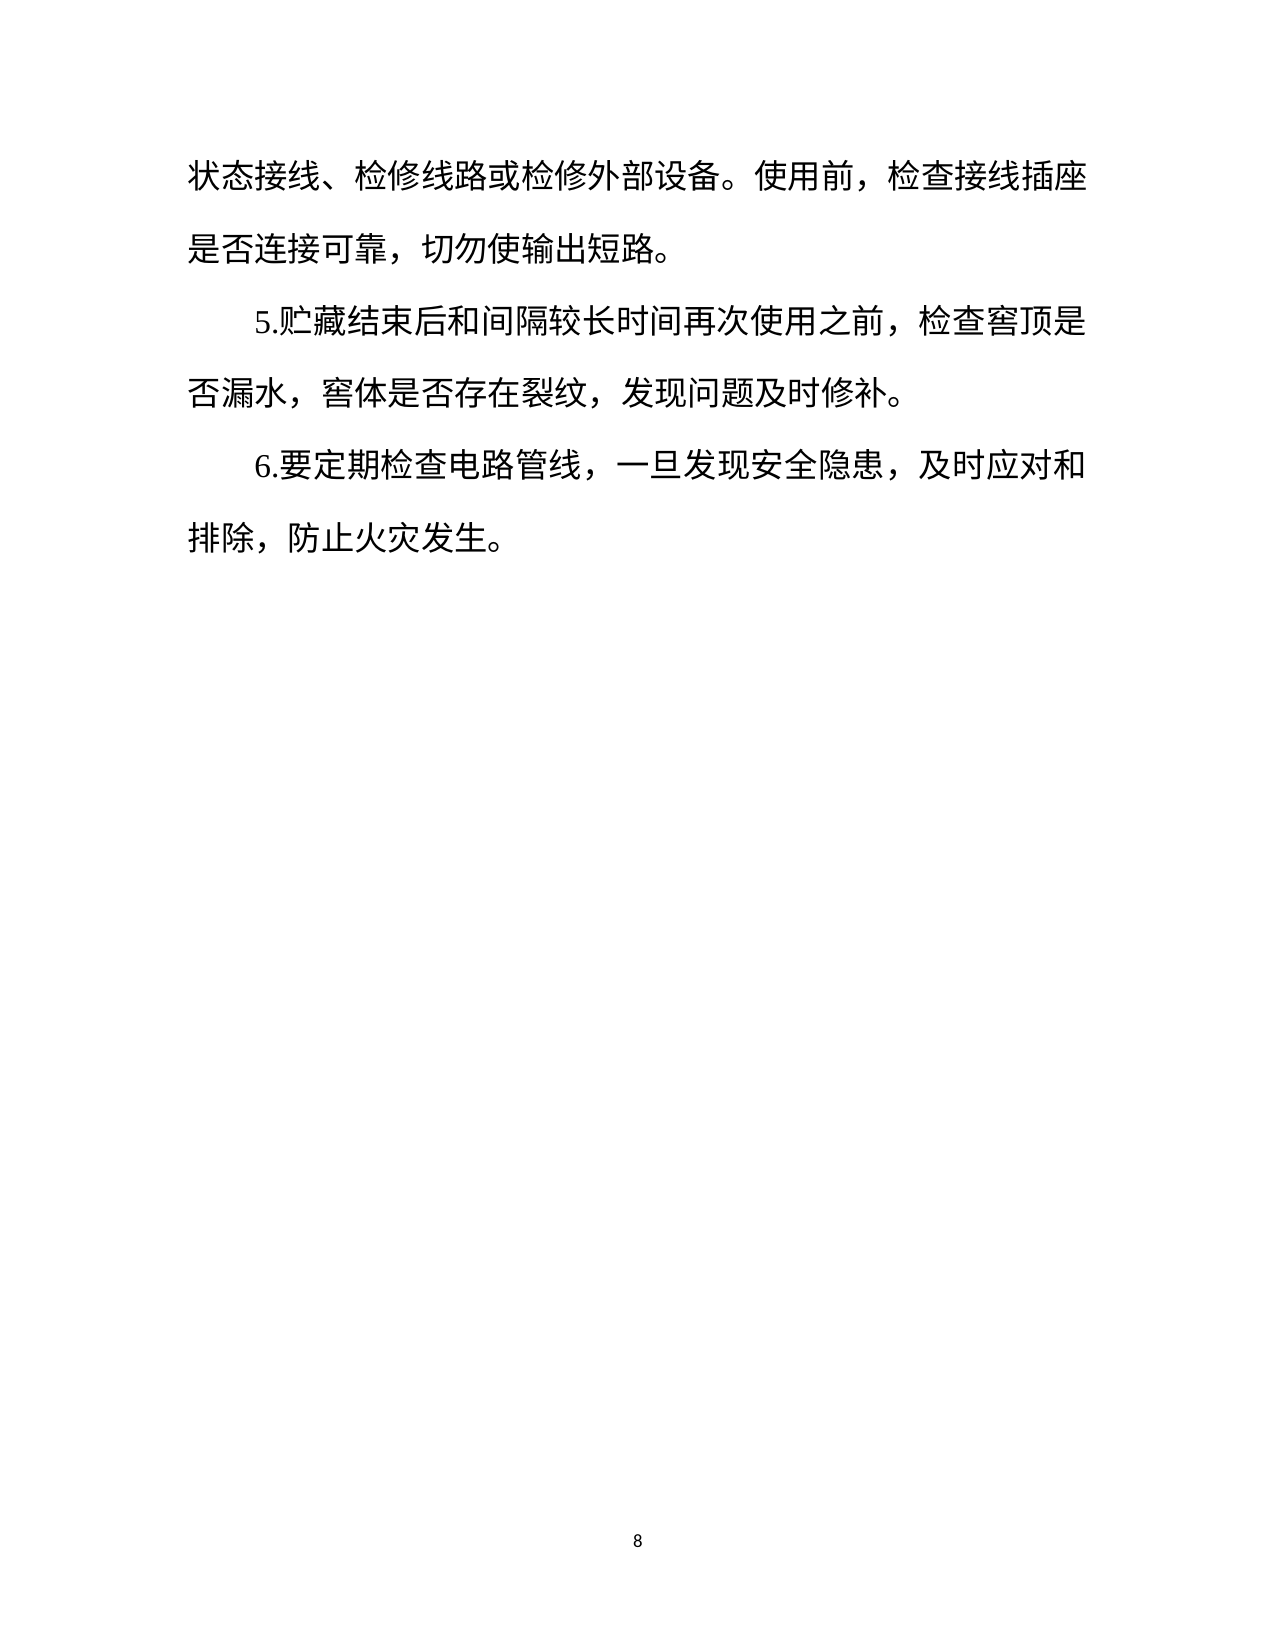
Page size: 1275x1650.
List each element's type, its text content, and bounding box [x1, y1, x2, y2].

text 5.贮藏结束后和间隔较长时间再次使用之前，检查窖顶是否漏水，窖体是否存在裂纹，发现问题及时修补。 [187, 294, 1087, 415]
text 6.要定期检查电路管线，一旦发现安全隐患，及时应对和排除，防止火灾发生。 [187, 439, 1087, 560]
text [187, 150, 1087, 271]
